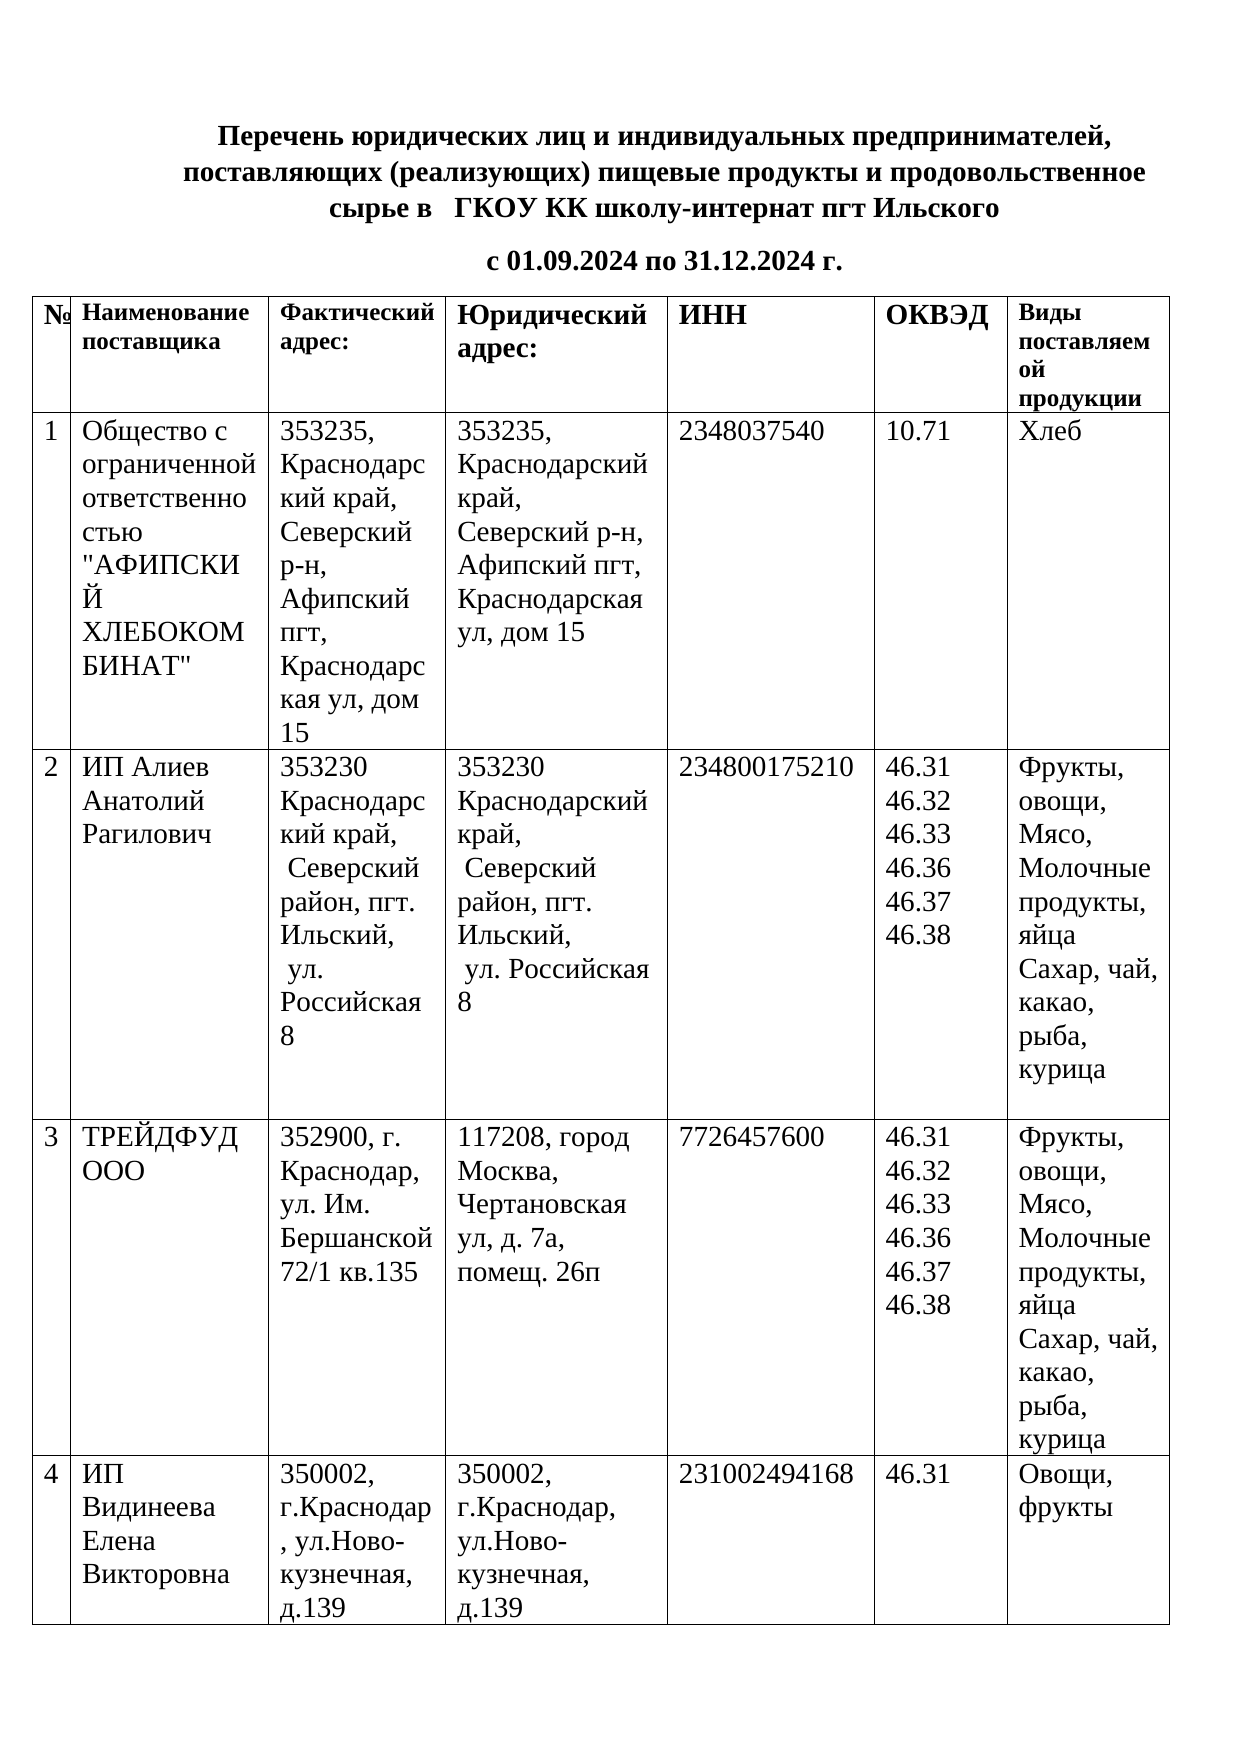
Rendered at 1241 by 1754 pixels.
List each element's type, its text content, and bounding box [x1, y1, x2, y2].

table_cell 3 [33, 1120, 70, 1455]
table_header Юридический адрес: [446, 297, 667, 412]
table_cell 46.31 46.32 46.33 46.36 46.37 46.38 [875, 1120, 1007, 1455]
table_header ОКВЭД [875, 297, 1007, 412]
table_header Фактический адрес: [269, 297, 445, 412]
table_cell Хлеб [1008, 413, 1169, 748]
table_cell Фрукты, овощи, Мясо, Молочные продукты, яйца Сахар, чай, какао, рыба, курица [1008, 1120, 1169, 1455]
table_cell 350002, г.Краснодар, ул.Ново-кузнечная, д.139 [446, 1456, 667, 1624]
table_header ИНН [668, 297, 874, 412]
table_cell 352900, г. Краснодар, ул. Им. Бершанской 72/1 кв.135 [269, 1120, 445, 1455]
table_cell 350002, г.Краснодар, ул.Ново-кузнечная, д.139 [269, 1456, 445, 1624]
table_cell 234800175210 [668, 750, 874, 1118]
table_cell Фрукты, овощи, Мясо, Молочные продукты, яйца Сахар, чай, какао, рыба, курица [1008, 750, 1169, 1118]
table_cell 353235, Краснодарский край, Северский р-н, Афипский пгт, Краснодарская ул, дом 15 [269, 413, 445, 748]
table_cell 4 [33, 1456, 70, 1624]
table_header № [33, 297, 70, 412]
table_header Виды поставляемой продукции [1008, 297, 1169, 412]
table_cell ИП Видинеева Елена Викторовна [71, 1456, 268, 1624]
table_cell 353230 Краснодарский край, Северский район, пгт. Ильский, ул. Российская 8 [269, 750, 445, 1118]
table_cell 7726457600 [668, 1120, 874, 1455]
table_cell 353235, Краснодарский край, Северский р-н, Афипский пгт, Краснодарская ул, дом 15 [446, 413, 667, 748]
table_header Наименование поставщика [71, 297, 268, 412]
table_cell 10.71 [875, 413, 1007, 748]
table_cell Овощи, фрукты [1008, 1456, 1169, 1624]
table_cell 117208, город Москва, Чертановская ул, д. 7а, помещ. 26п [446, 1120, 667, 1455]
table_cell ТРЕЙДФУД ООО [71, 1120, 268, 1455]
table_cell 2 [33, 750, 70, 1118]
table_cell Общество с ограниченной ответственностью "АФИПСКИЙ ХЛЕБОКОМБИНАТ" [71, 413, 268, 748]
table_cell 46.31 46.32 46.33 46.36 46.37 46.38 [875, 750, 1007, 1118]
text Перечень юридических лиц и индивидуальных предпринимателей, поставляющих (реализующих) пищевые продукты и продовольственное сырье в ГКОУ КК школу-интернат пгт Ильского [177, 118, 1152, 224]
table_cell 353230 Краснодарский край, Северский район, пгт. Ильский, ул. Российская 8 [446, 750, 667, 1118]
table_cell 231002494168 [668, 1456, 874, 1624]
table_cell 1 [33, 413, 70, 748]
table_cell 2348037540 [668, 413, 874, 748]
text с 01.09.2024 по 31.12.2024 г. [177, 243, 1152, 277]
table_cell 46.31 [875, 1456, 1007, 1624]
table_cell ИП Алиев Анатолий Рагилович [71, 750, 268, 1118]
